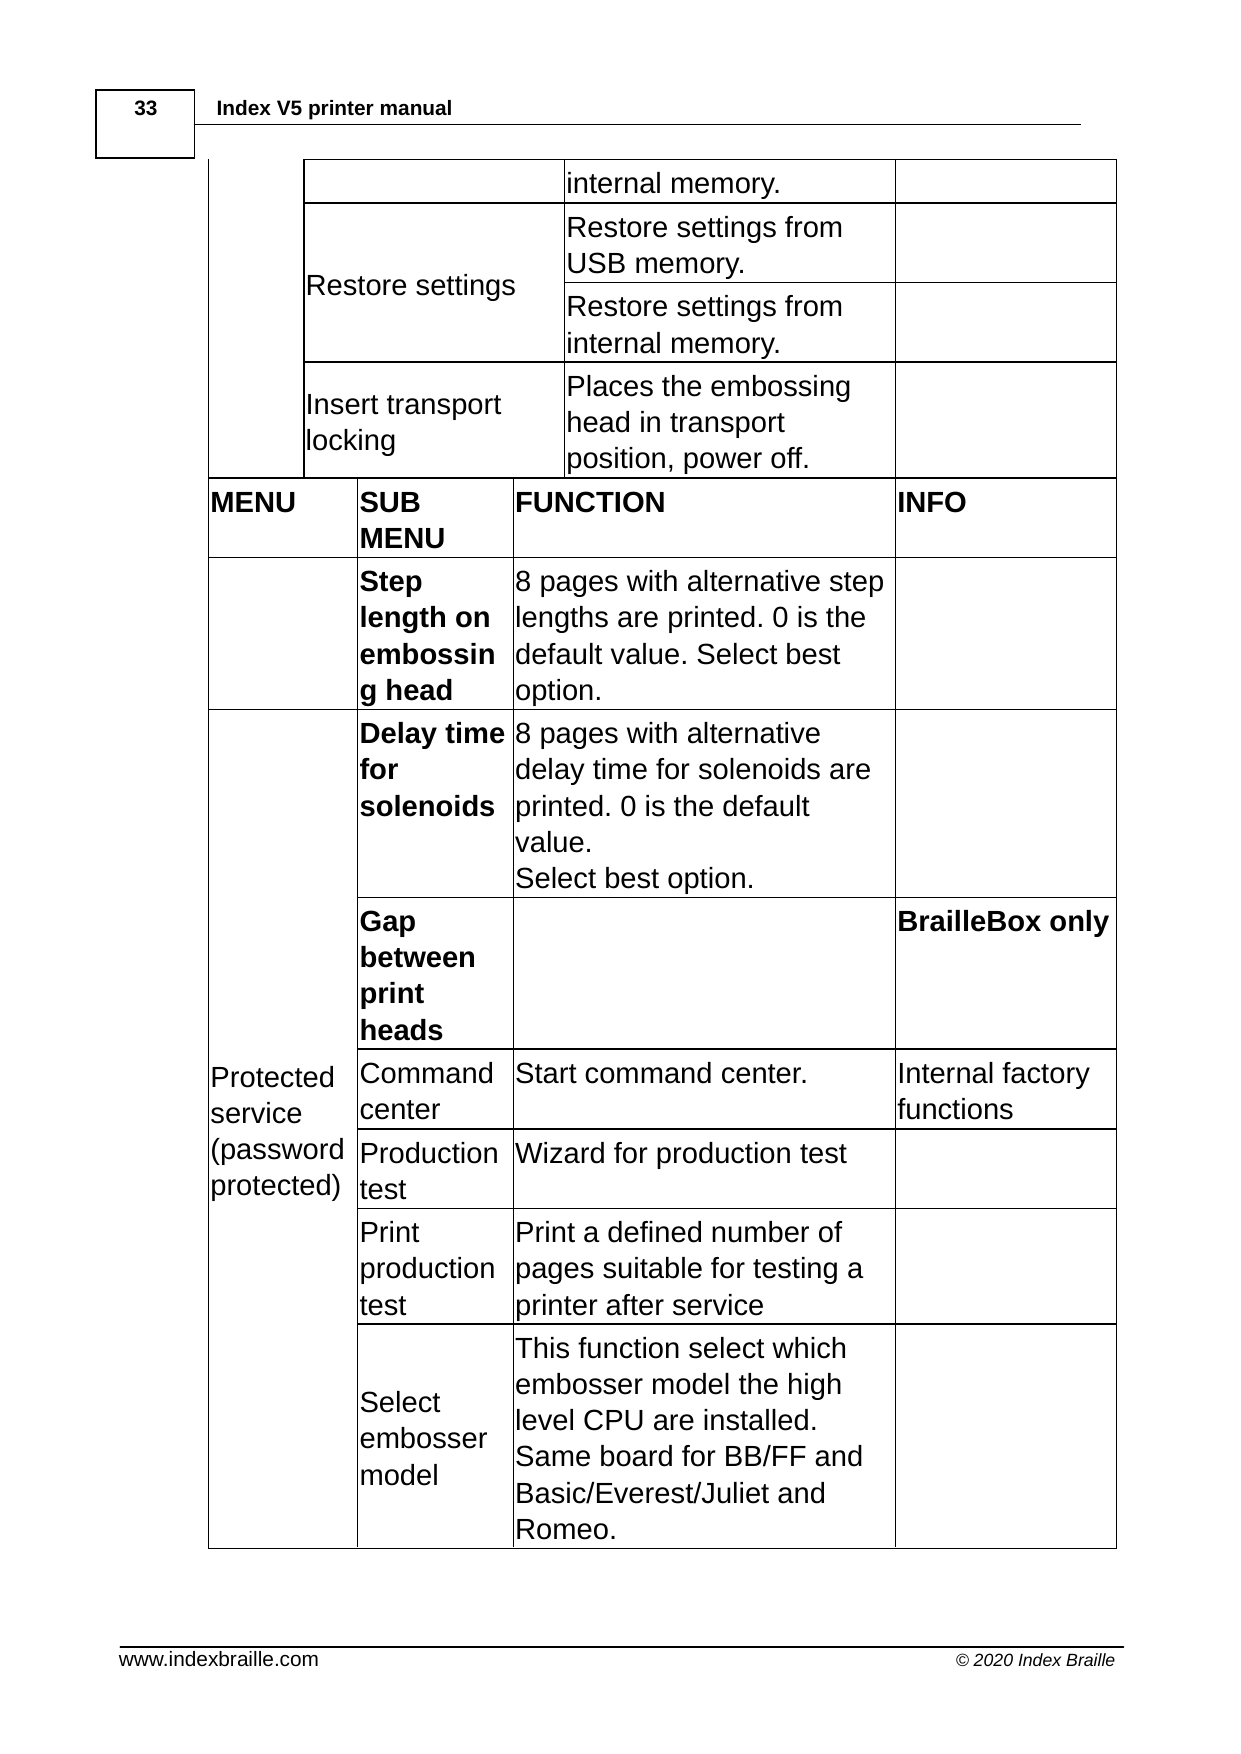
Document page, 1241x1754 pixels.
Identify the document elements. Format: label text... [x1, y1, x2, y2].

table_cell [209, 558, 357, 708]
table_cell Insert transport locking [305, 363, 564, 477]
table_cell [896, 710, 1116, 896]
table_cell This function select which embosser model the high level CPU are installed. Same board for BB/FF and Basic/Everest/Juliet and Romeo. [514, 1325, 895, 1547]
table_cell Restore settings from internal memory. [565, 283, 895, 361]
table_cell BrailleBox only [896, 898, 1116, 1048]
table_cell INFO [896, 479, 1116, 557]
table_cell 8 pages with alternative step lengths are printed. 0 is the default value. Select best option. [514, 558, 895, 708]
table_cell Command center [358, 1050, 513, 1128]
table_cell [896, 204, 1116, 282]
table_cell Restore settings from USB memory. [565, 204, 895, 282]
table_cell Protected service (password protected) [209, 710, 357, 1547]
table_cell Production test [358, 1130, 513, 1207]
table_cell Gap between print heads [358, 898, 513, 1048]
table_cell Places the embossing head in transport position, power off. [565, 363, 895, 477]
table_cell Print production test [358, 1209, 513, 1323]
table_cell Print a defined number of pages suitable for testing a printer after service [514, 1209, 895, 1323]
table_cell Step length on embossing head [358, 558, 513, 708]
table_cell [565, 160, 895, 202]
table_cell [896, 1209, 1116, 1323]
table_cell Start command center. [514, 1050, 895, 1128]
table_cell 8 pages with alternative delay time for solenoids are printed. 0 is the default value. Select best option. [514, 710, 895, 896]
table_cell Internal factory functions [896, 1050, 1116, 1128]
table_cell SUB MENU [358, 479, 513, 557]
table_cell Restore settings [305, 204, 564, 361]
table_cell MENU [209, 479, 357, 557]
table_cell [896, 1130, 1116, 1207]
table_cell [896, 363, 1116, 477]
table_cell Wizard for production test [514, 1130, 895, 1207]
table_cell Delay time for solenoids [358, 710, 513, 896]
table_cell [896, 160, 1116, 202]
table_cell [896, 1325, 1116, 1547]
table_cell Select embosser model [358, 1325, 513, 1547]
table_cell [896, 283, 1116, 361]
table_cell FUNCTION [514, 479, 895, 557]
table_cell [514, 898, 895, 1048]
table_cell [896, 558, 1116, 708]
